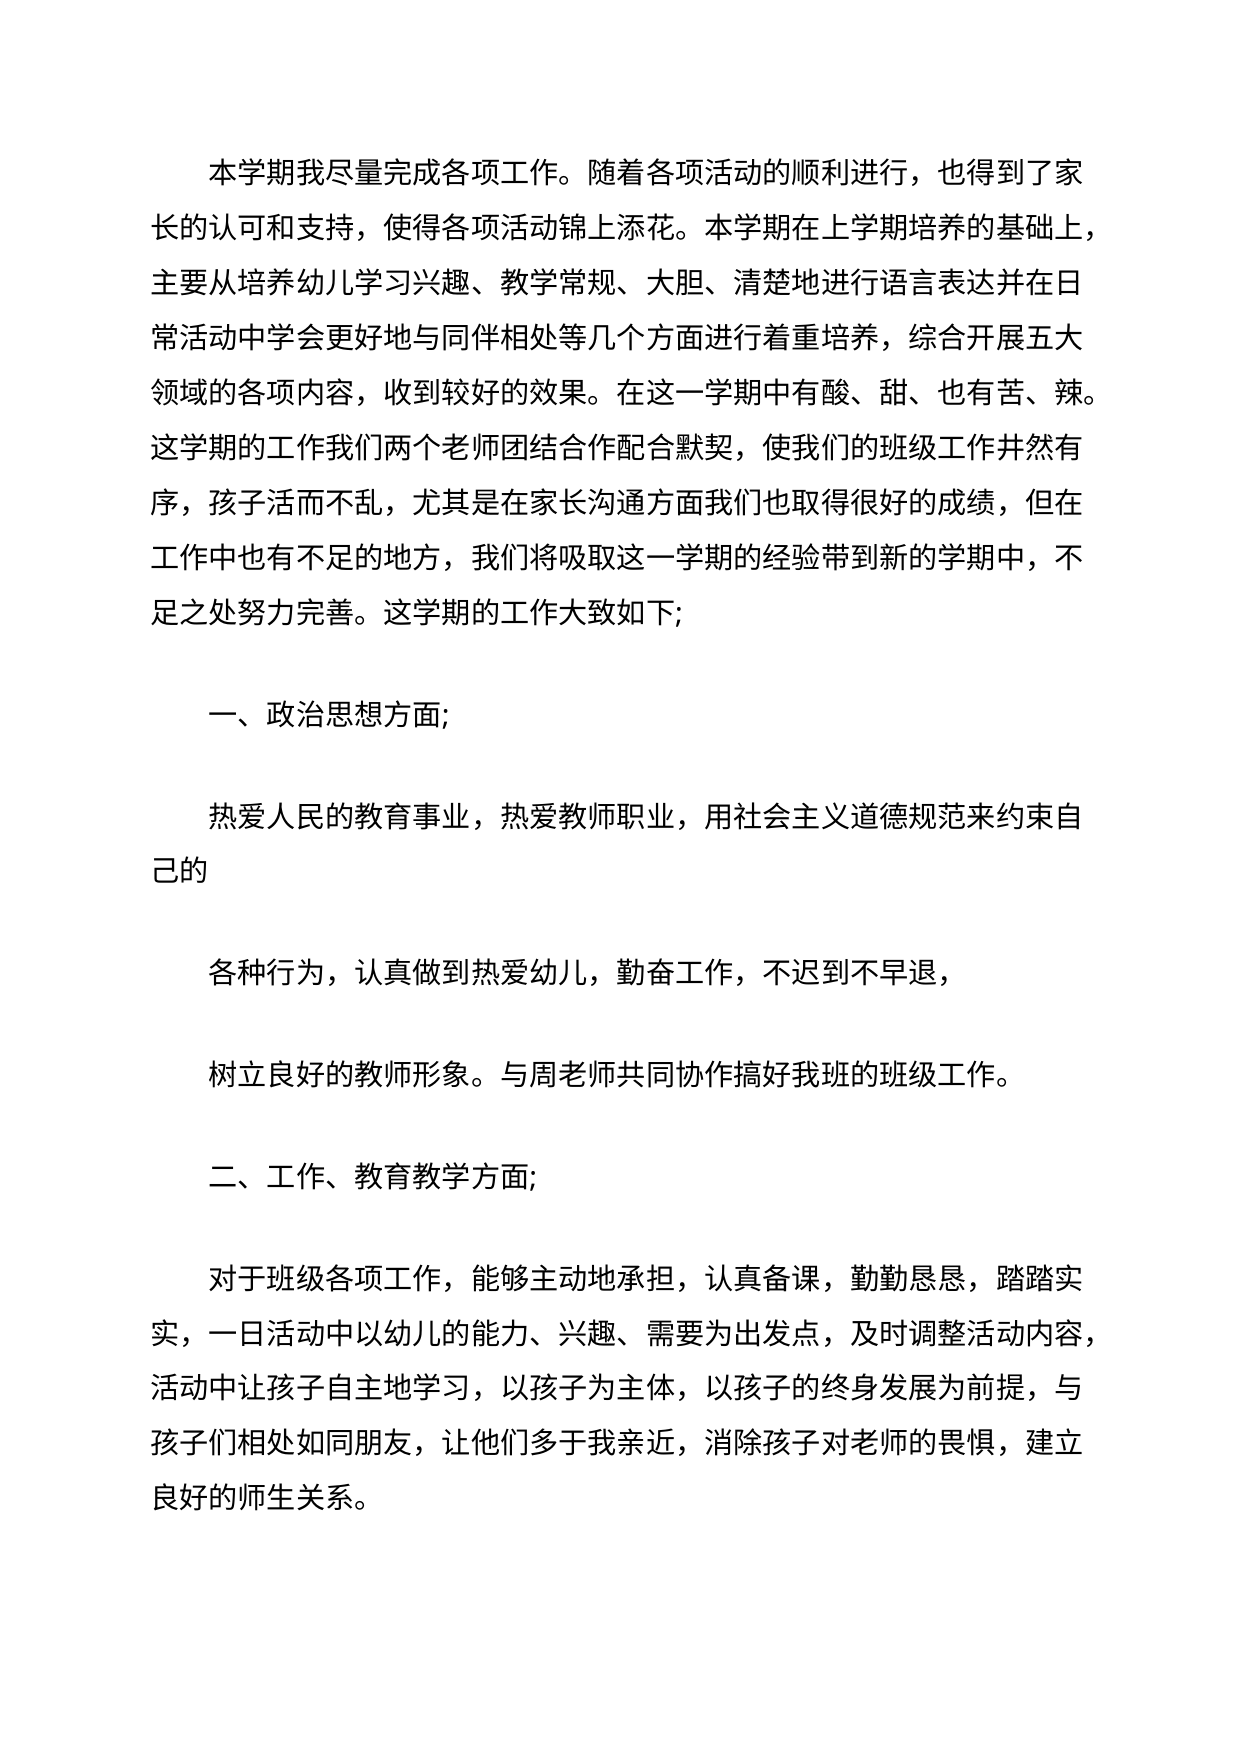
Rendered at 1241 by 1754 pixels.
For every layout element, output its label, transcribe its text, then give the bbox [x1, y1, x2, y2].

text 对于班级各项工作，能够主动地承担，认真备课，勤勤恳恳，踏踏实实，一日活动中以幼儿的能力、兴趣、需要为出发点，及时调整活动内容，活动中让孩子自主地学习，以孩子为主体，以孩子的终身发展为前提，与孩子们相处如同朋友，让他们多于我亲近，消除孩子对老师的畏惧，建立良好的师生关系。 [150, 1255, 1090, 1517]
text 一、政治思想方面; [150, 691, 1090, 733]
text 二、工作、教育教学方面; [150, 1153, 1090, 1196]
text 各种行为，认真做到热爱幼儿，勤奋工作，不迟到不早退， [150, 950, 1090, 992]
text 热爱人民的教育事业，热爱教师职业，用社会主义道德规范来约束自己的 [150, 793, 1090, 890]
text 本学期我尽量完成各项工作。随着各项活动的顺利进行，也得到了家长的认可和支持，使得各项活动锦上添花。本学期在上学期培养的基础上，主要从培养幼儿学习兴趣、教学常规、大胆、清楚地进行语言表达并在日常活动中学会更好地与同伴相处等几个方面进行着重培养，综合开展五大领域的各项内容，收到较好的效果。在这一学期中有酸、甜、也有苦、辣。这学期的工作我们两个老师团结合作配合默契，使我们的班级工作井然有序，孩子活而不乱，尤其是在家长沟通方面我们也取得很好的成绩，但在工作中也有不足的地方，我们将吸取这一学期的经验带到新的学期中，不足之处努力完善。这学期的工作大致如下; [150, 150, 1090, 632]
text 树立良好的教师形象。与周老师共同协作搞好我班的班级工作。 [150, 1052, 1090, 1094]
